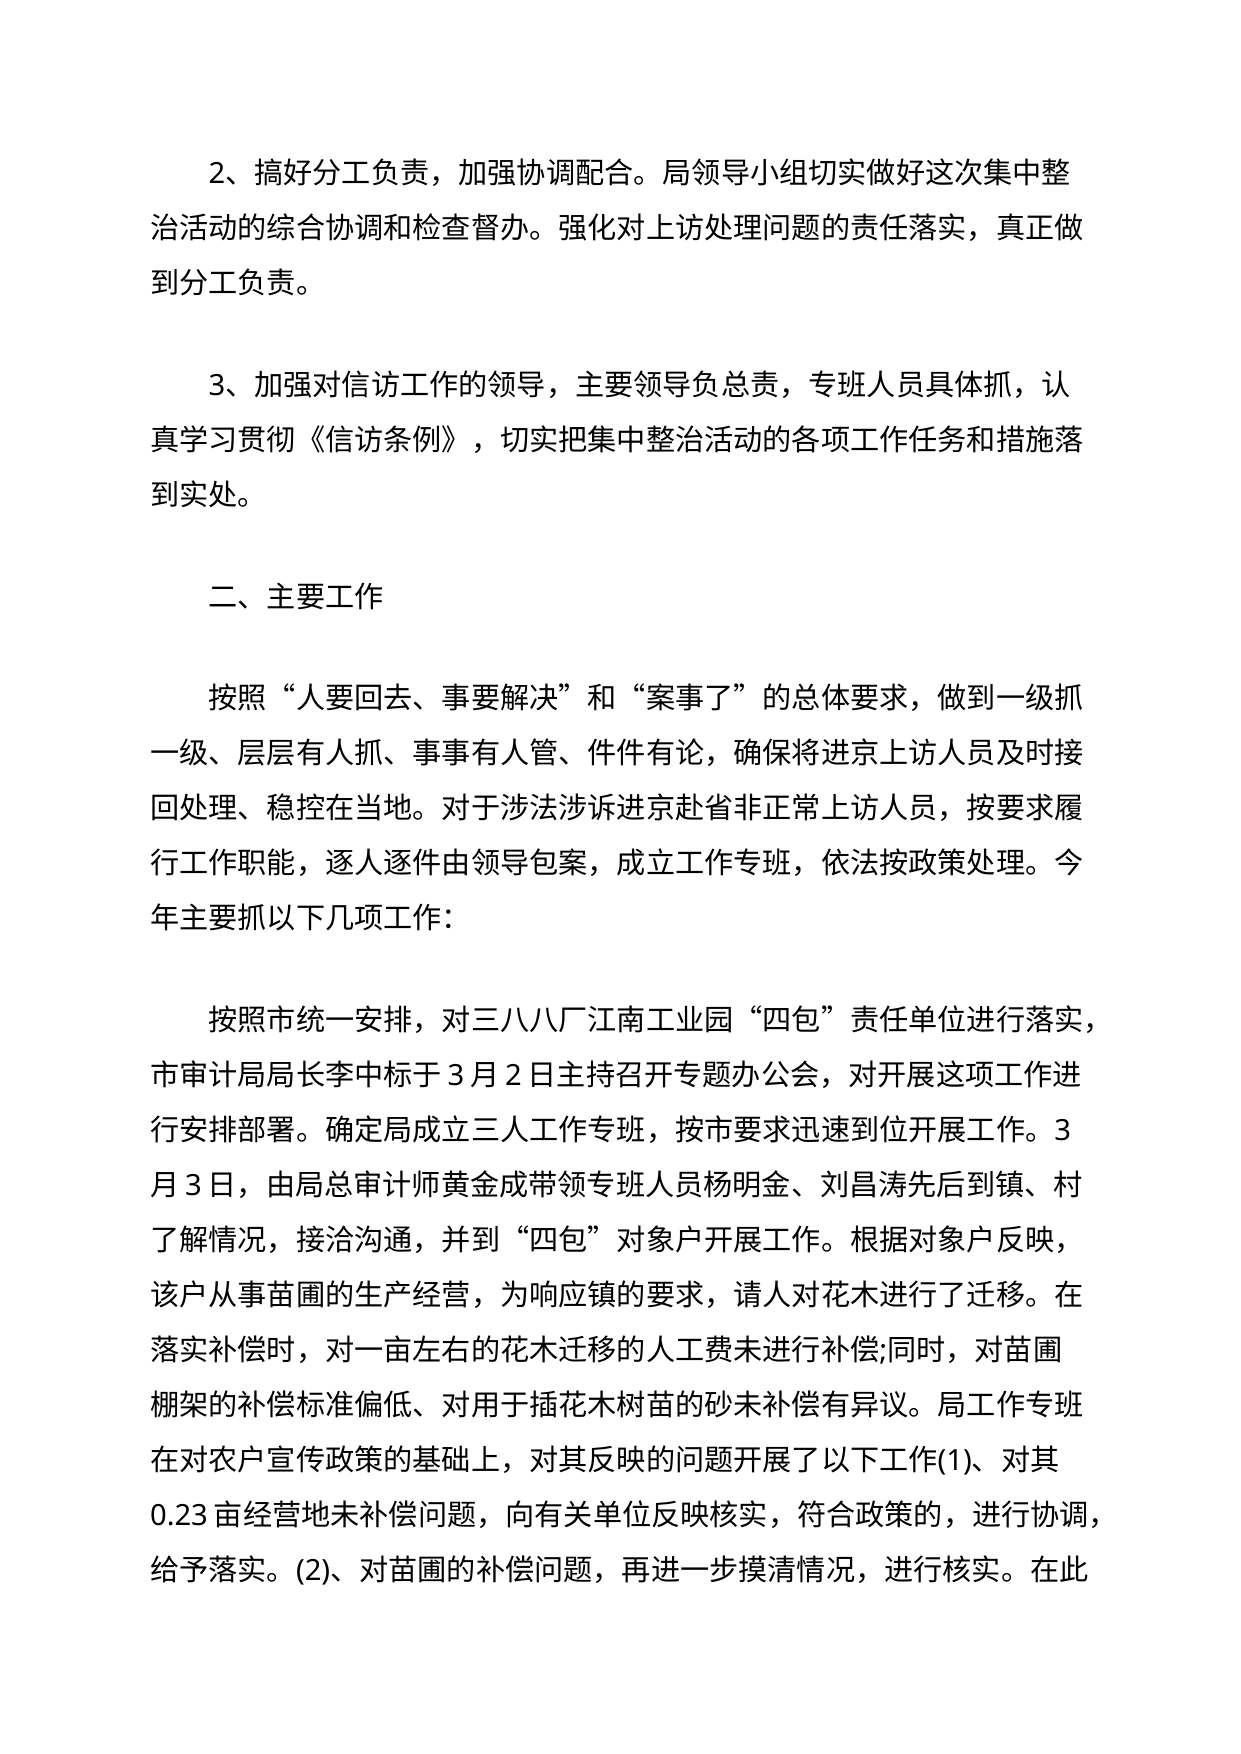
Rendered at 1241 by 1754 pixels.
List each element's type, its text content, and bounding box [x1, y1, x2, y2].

text 2、搞好分工负责，加强协调配合。局领导小组切实做好这次集中整治活动的综合协调和检查督办。强化对上访处理问题的责任落实，真正做到分工负责。 [150, 150, 1090, 302]
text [150, 996, 1090, 1588]
text 3、加强对信访工作的领导，主要领导负总责，专班人员具体抓，认真学习贯彻《信访条例》，切实把集中整治活动的各项工作任务和措施落到实处。 [150, 362, 1090, 514]
text 按照“人要回去、事要解决”和“案事了”的总体要求，做到一级抓一级、层层有人抓、事事有人管、件件有论，确保将进京上访人员及时接回处理、稳控在当地。对于涉法涉诉进京赴省非正常上访人员，按要求履行工作职能，逐人逐件由领导包案，成立工作专班，依法按政策处理。今年主要抓以下几项工作： [150, 675, 1090, 937]
text 二、主要工作 [150, 573, 1090, 616]
